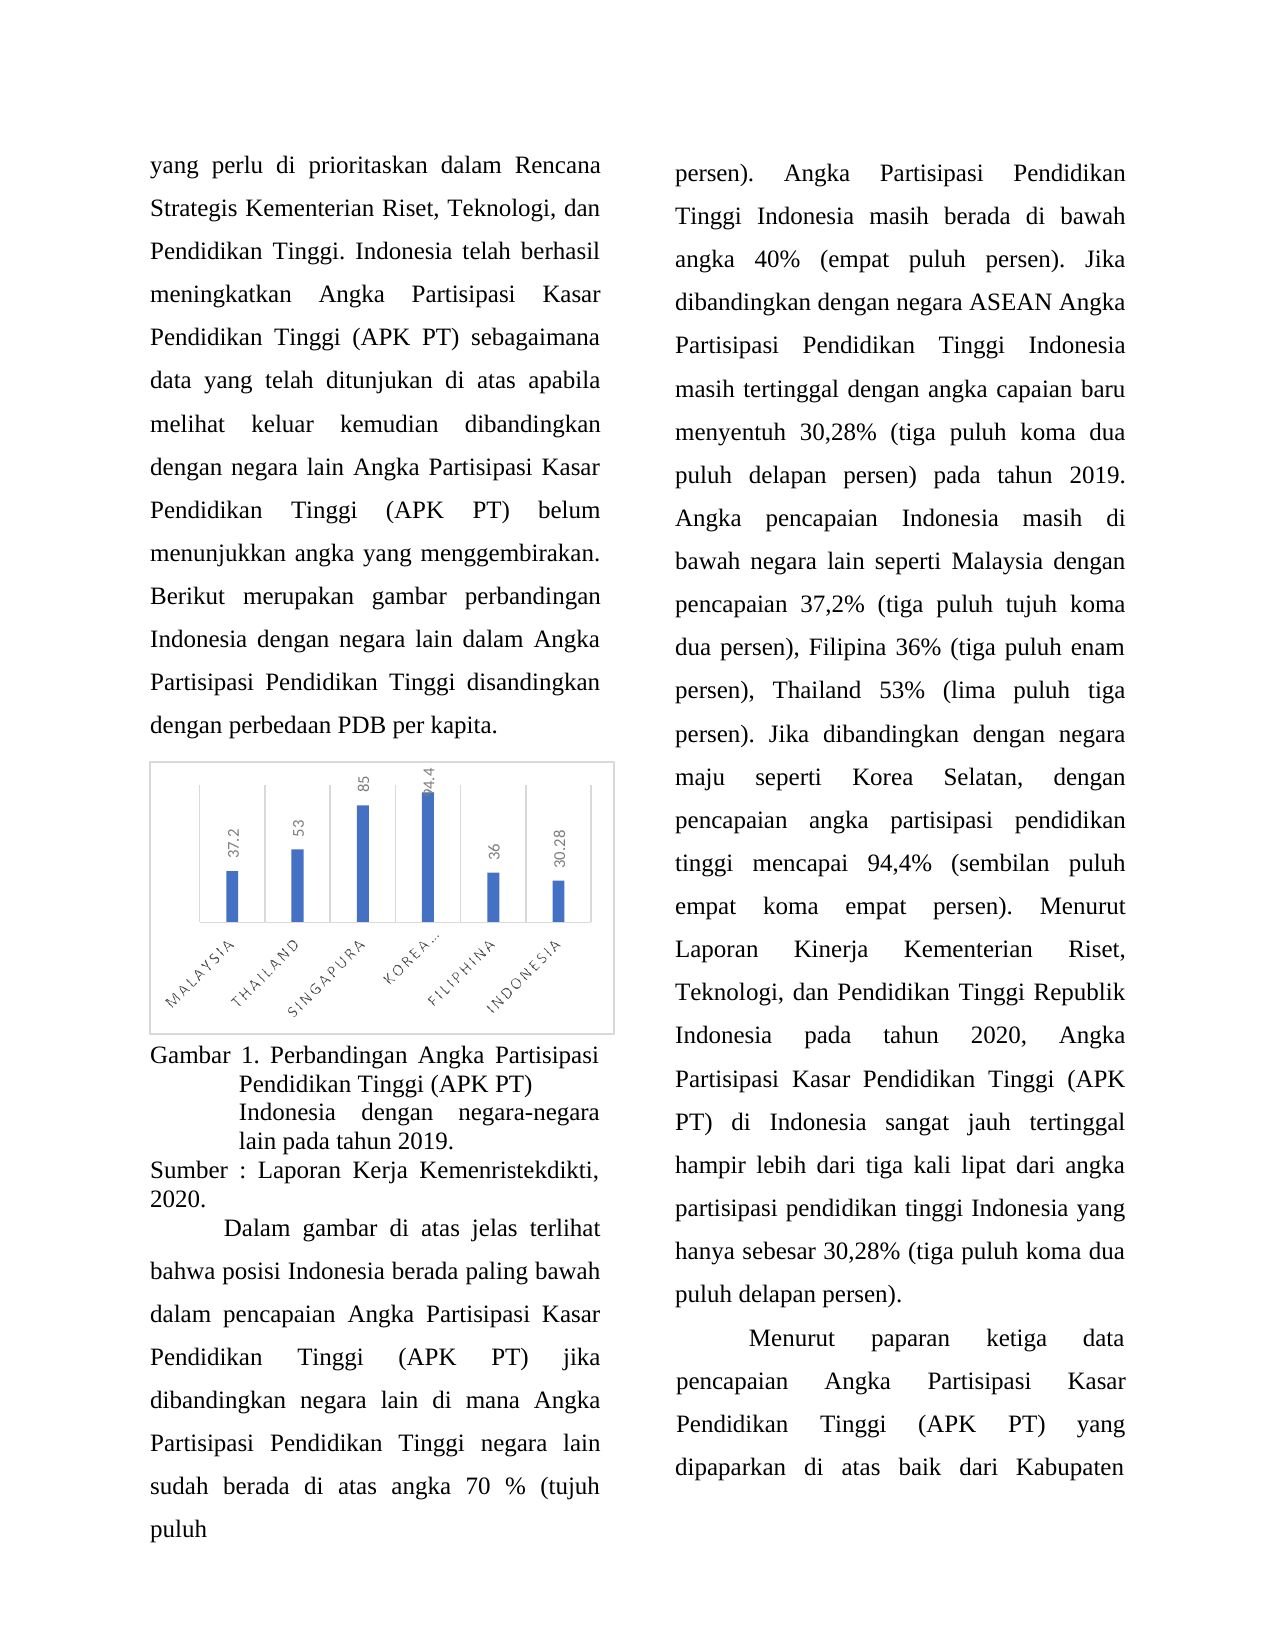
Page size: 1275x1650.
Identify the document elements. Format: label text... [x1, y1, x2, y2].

table_header pencapaian [671, 1362, 804, 1402]
table_cell (APK PT) [904, 1402, 1056, 1443]
table_cell Pendidikan [671, 1402, 804, 1443]
text Dalam gambar di atas jelas terlihat bahwa posisi Indonesia berada paling bawah dalam pencapaian Angka Partisipasi Kasar Pendidikan Tinggi (APK PT) jika dibandingkan negara lain di mana Angka Partisipasi Pendidikan Tinggi negara lain sudah berada di atas angka 70 % (tujuh puluh [150, 1213, 600, 1543]
table_cell Tinggi [804, 1402, 904, 1443]
table_header Angka [804, 1362, 904, 1402]
table_cell yang [1056, 1402, 1131, 1443]
text yang perlu di prioritaskan dalam Rencana Strategis Kementerian Riset, Teknologi, dan Pendidikan Tinggi. Indonesia telah berhasil meningkatkan Angka Partisipasi Kasar Pendidikan Tinggi (APK PT) sebagaimana data yang telah ditunjukan di atas apabila melihat keluar kemudian dibandingkan dengan negara lain Angka Partisipasi Kasar Pendidikan Tinggi (APK PT) belum menunjukkan angka yang menggembirakan. Berikut merupakan gambar perbandingan Indonesia dengan negara lain dalam Angka Partisipasi Pendidikan Tinggi disandingkan dengan perbedaan PDB per kapita. [150, 150, 600, 739]
table_header Partisipasi [904, 1362, 1056, 1402]
text Menurut paparan ketiga data [749, 1323, 1142, 1351]
text Gambar 1. Perbandingan Angka Partisipasi Pendidikan Tinggi (APK PT) Indonesia dengan negara-negara lain pada tahun 2019. [150, 1040, 600, 1155]
picture [383, 935, 561, 1013]
picture [165, 940, 365, 1017]
text persen). Angka Partisipasi Pendidikan Tinggi Indonesia masih berada di bawah angka 40% (empat puluh persen). Jika dibandingkan dengan negara ASEAN Angka Partisipasi Pendidikan Tinggi Indonesia masih tertinggal dengan angka capaian baru menyentuh 30,28% (tiga puluh koma dua puluh delapan persen) pada tahun 2019. Angka pencapaian Indonesia masih di bawah negara lain seperti Malaysia dengan pencapaian 37,2% (tiga puluh tujuh koma dua persen), Filipina 36% (tiga puluh enam persen), Thailand 53% (lima puluh tiga persen). Jika dibandingkan dengan negara maju seperti Korea Selatan, dengan pencapaian angka partisipasi pendidikan tinggi mencapai 94,4% (sembilan puluh empat koma empat persen). Menurut Laporan Kinerja Kementerian Riset, Teknologi, dan Pendidikan Tinggi Republik Indonesia pada tahun 2020, Angka Partisipasi Kasar Pendidikan Tinggi (APK PT) di Indonesia sangat jauh tertinggal hampir lebih dari tiga kali lipat dari angka partisipasi pendidikan tinggi Indonesia yang hanya sebesar 30,28% (tiga puluh koma dua puluh delapan persen). [675, 158, 1126, 1308]
text Sumber : Laporan Kerja Kemenristekdikti, 2020. [150, 1155, 601, 1213]
table_header Kasar [1056, 1362, 1131, 1402]
text dipaparkan di atas baik dari Kabupaten [675, 1452, 1142, 1481]
